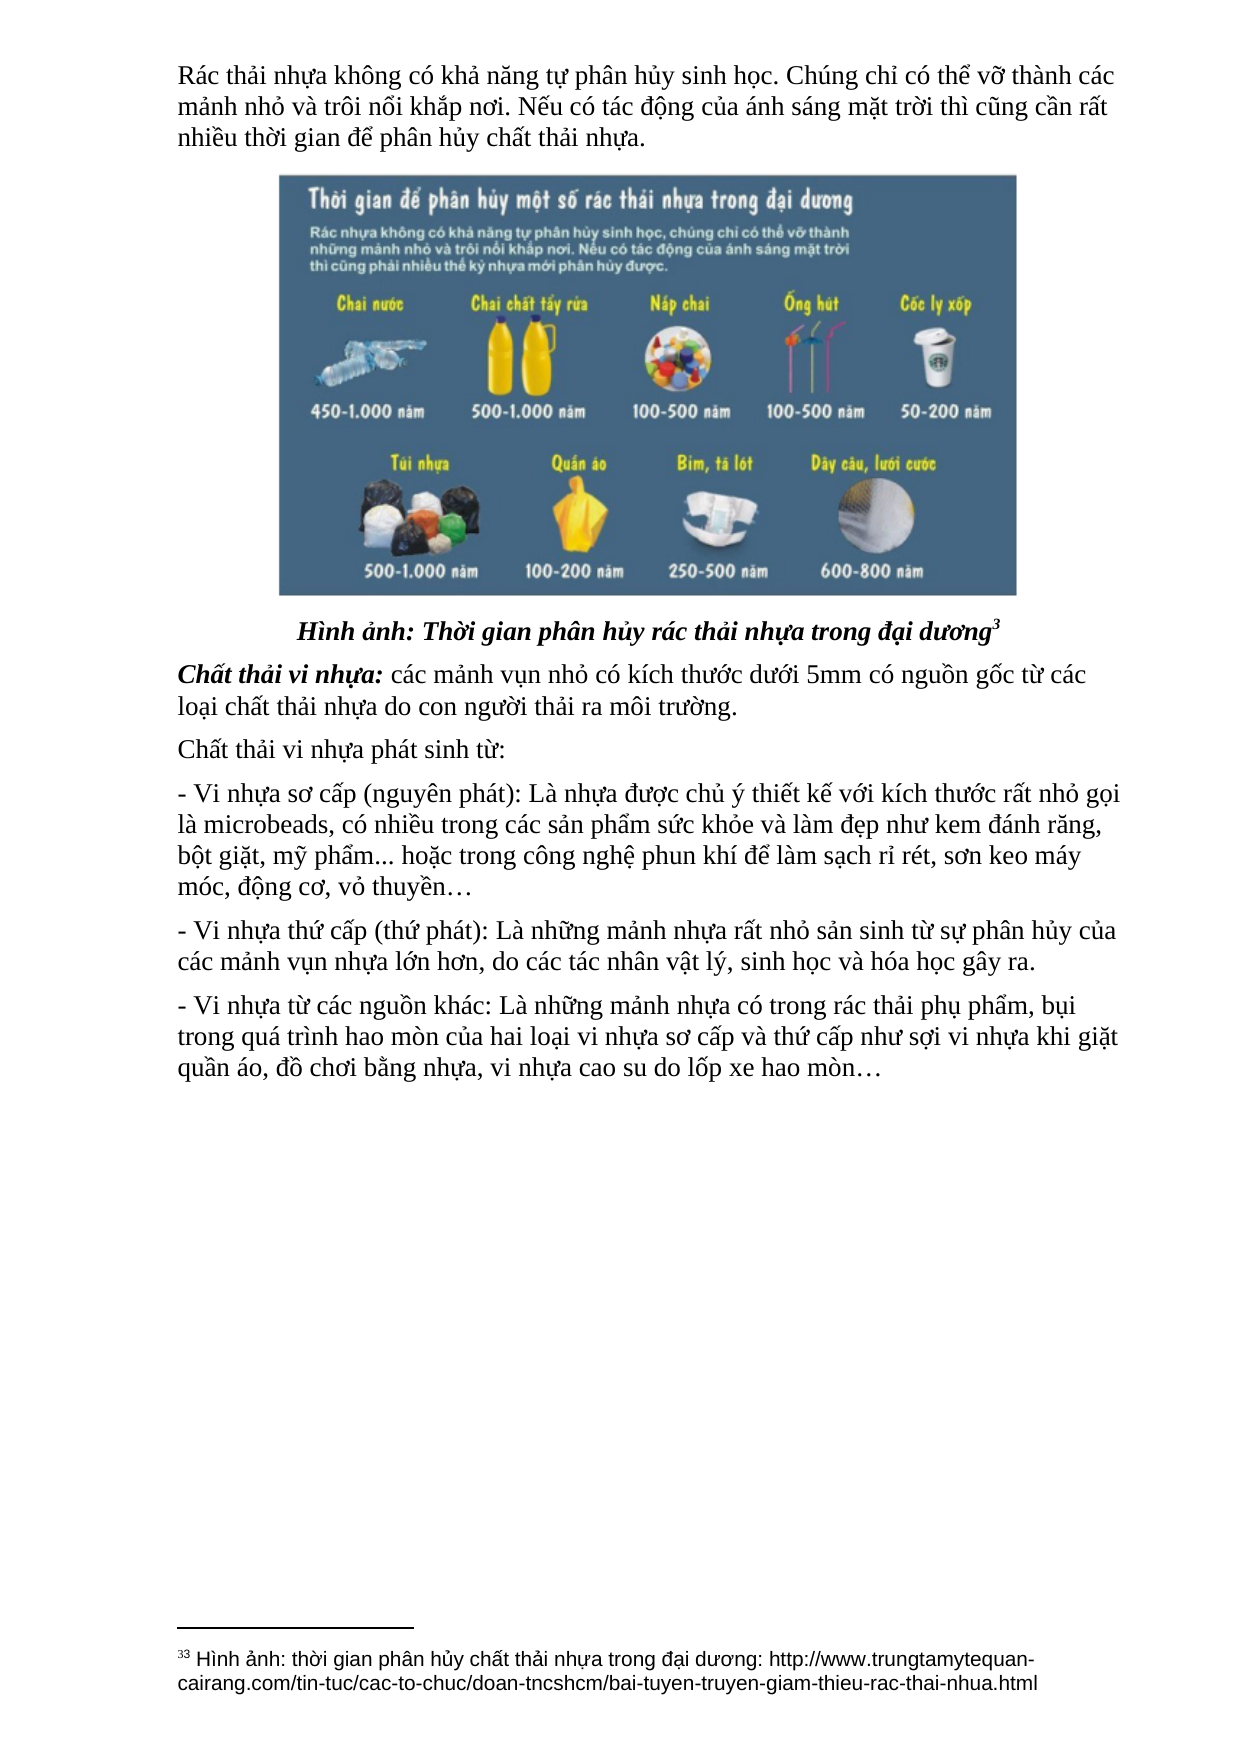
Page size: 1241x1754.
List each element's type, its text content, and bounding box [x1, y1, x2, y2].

text Hình ảnh: Thời gian phân hủy rác thải nhựa trong đại dương3 [177, 615, 1122, 646]
text - Vi nhựa từ các nguồn khác: Là những mảnh nhựa có trong rác thải phụ phẩm, bụi trong quá trình hao mòn của hai loại vi nhựa sơ cấp và thứ cấp như sợi vi nhựa khi giặt quần áo, đồ chơi bằng nhựa, vi nhựa cao su do lốp xe hao mòn… [177, 989, 1122, 1082]
picture [275, 165, 1024, 603]
text Chất thải vi nhựa phát sinh từ: [177, 733, 1122, 764]
text Chất thải vi nhựa: các mảnh vụn nhỏ có kích thước dưới 5mm có nguồn gốc từ các loại chất thải nhựa do con người thải ra môi trường. [177, 659, 1122, 721]
text - Vi nhựa thứ cấp (thứ phát): Là những mảnh nhựa rất nhỏ sản sinh từ sự phân hủy của các mảnh vụn nhựa lớn hơn, do các tác nhân vật lý, sinh học và hóa học gây ra. [177, 914, 1122, 976]
text - Vi nhựa sơ cấp (nguyên phát): Là nhựa được chủ ý thiết kế với kích thước rất nhỏ gọi là microbeads, có nhiều trong các sản phẩm sức khỏe và làm đẹp như kem đánh răng, bột giặt, mỹ phẩm... hoặc trong công nghệ phun khí để làm sạch rỉ rét, sơn keo máy móc, động cơ, vỏ thuyền… [177, 777, 1122, 902]
text Rác thải nhựa không có khả năng tự phân hủy sinh học. Chúng chỉ có thể vỡ thành các mảnh nhỏ và trôi nổi khắp nơi. Nếu có tác động của ánh sáng mặt trời thì cũng cần rất nhiều thời gian để phân hủy chất thải nhựa. [177, 59, 1122, 152]
